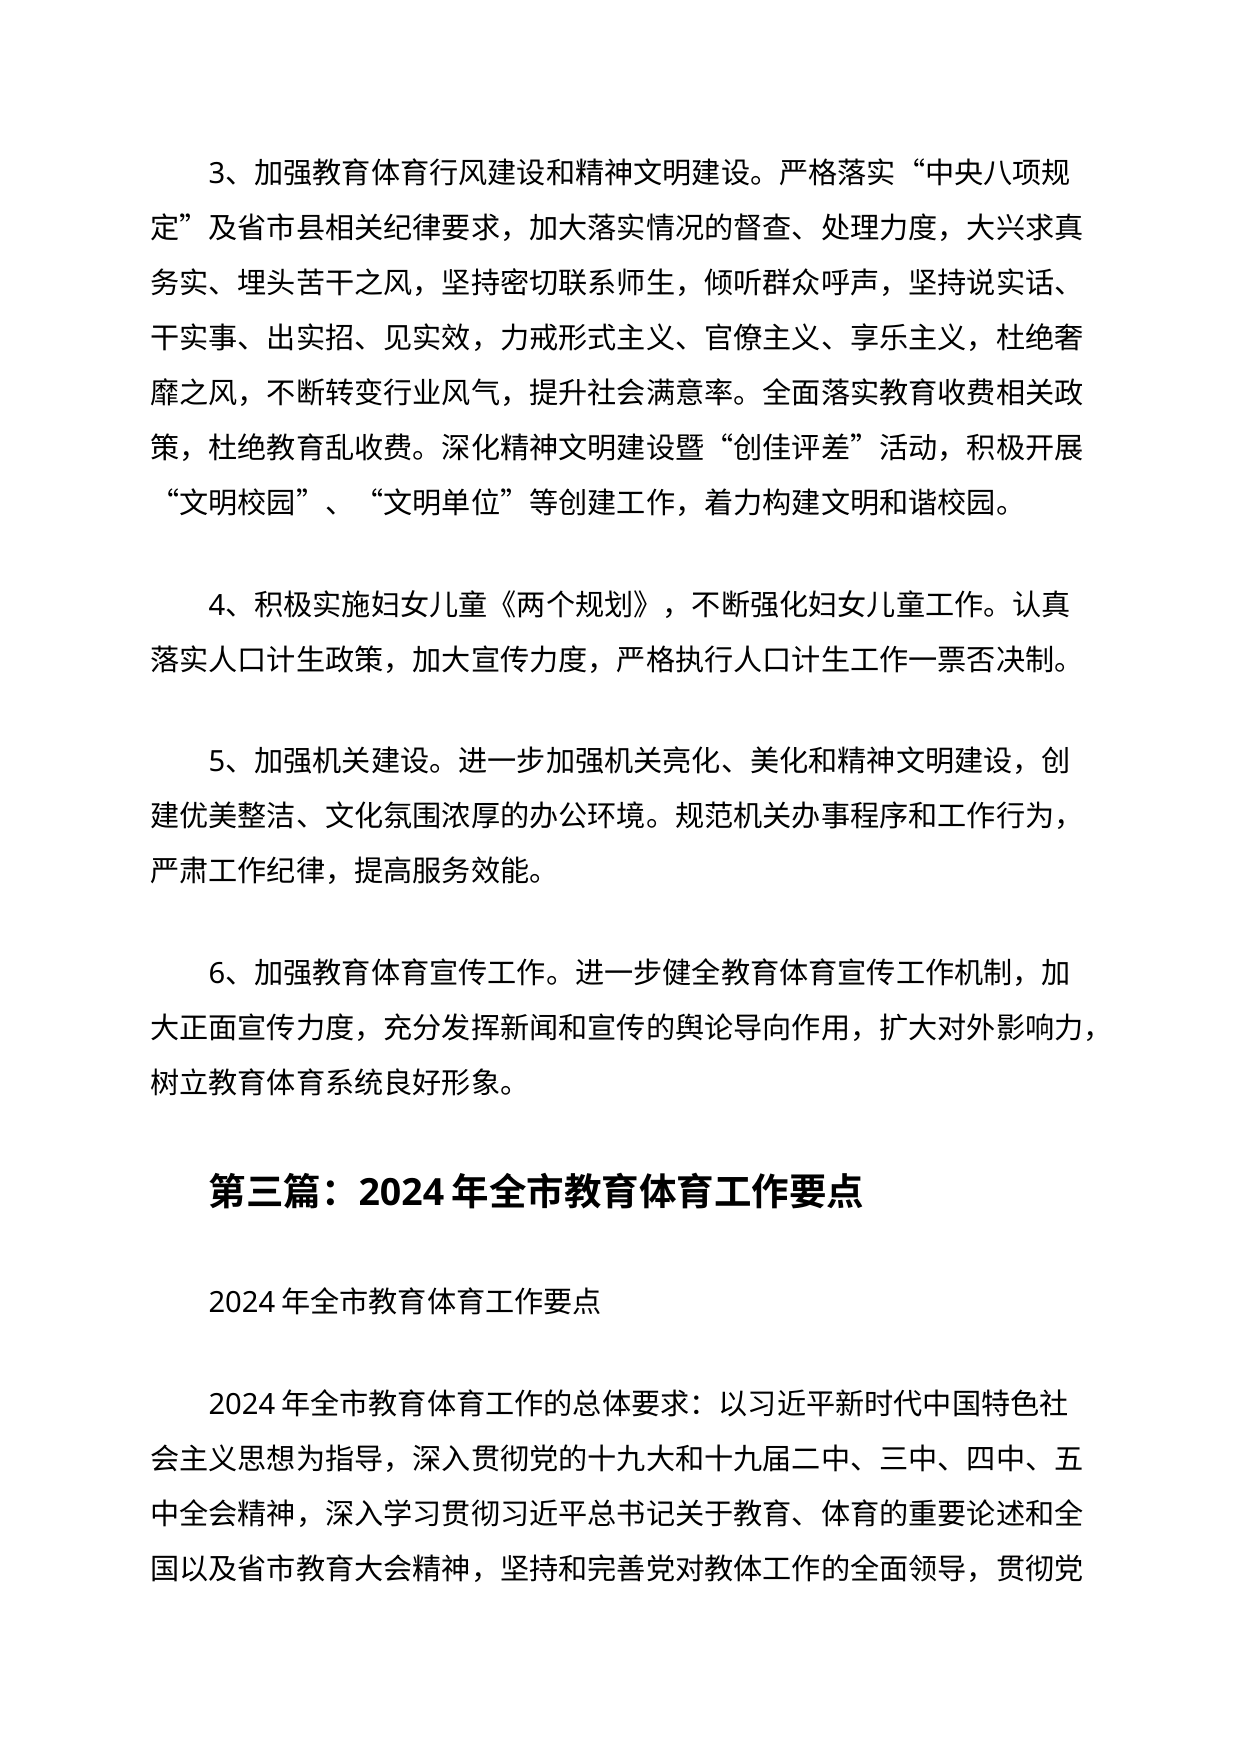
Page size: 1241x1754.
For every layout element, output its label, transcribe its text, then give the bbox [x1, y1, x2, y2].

text 5、加强机关建设。进一步加强机关亮化、美化和精神文明建设，创建优美整洁、文化氛围浓厚的办公环境。规范机关办事程序和工作行为，严肃工作纪律，提高服务效能。 [150, 738, 1090, 890]
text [150, 1381, 1090, 1588]
text 2024年全市教育体育工作要点 [150, 1279, 1090, 1321]
text 第三篇：2024年全市教育体育工作要点 [150, 1161, 1090, 1216]
text 3、加强教育体育行风建设和精神文明建设。严格落实“中央八项规定”及省市县相关纪律要求，加大落实情况的督查、处理力度，大兴求真务实、埋头苦干之风，坚持密切联系师生，倾听群众呼声，坚持说实话、干实事、出实招、见实效，力戒形式主义、官僚主义、享乐主义，杜绝奢靡之风，不断转变行业风气，提升社会满意率。全面落实教育收费相关政策，杜绝教育乱收费。深化精神文明建设暨“创佳评差”活动，积极开展 “文明校园”、“文明单位”等创建工作，着力构建文明和谐校园。 [150, 150, 1090, 522]
text 4、积极实施妇女儿童《两个规划》，不断强化妇女儿童工作。认真落实人口计生政策，加大宣传力度，严格执行人口计生工作一票否决制。 [150, 581, 1090, 678]
text 6、加强教育体育宣传工作。进一步健全教育体育宣传工作机制，加大正面宣传力度，充分发挥新闻和宣传的舆论导向作用，扩大对外影响力，树立教育体育系统良好形象。 [150, 950, 1090, 1102]
